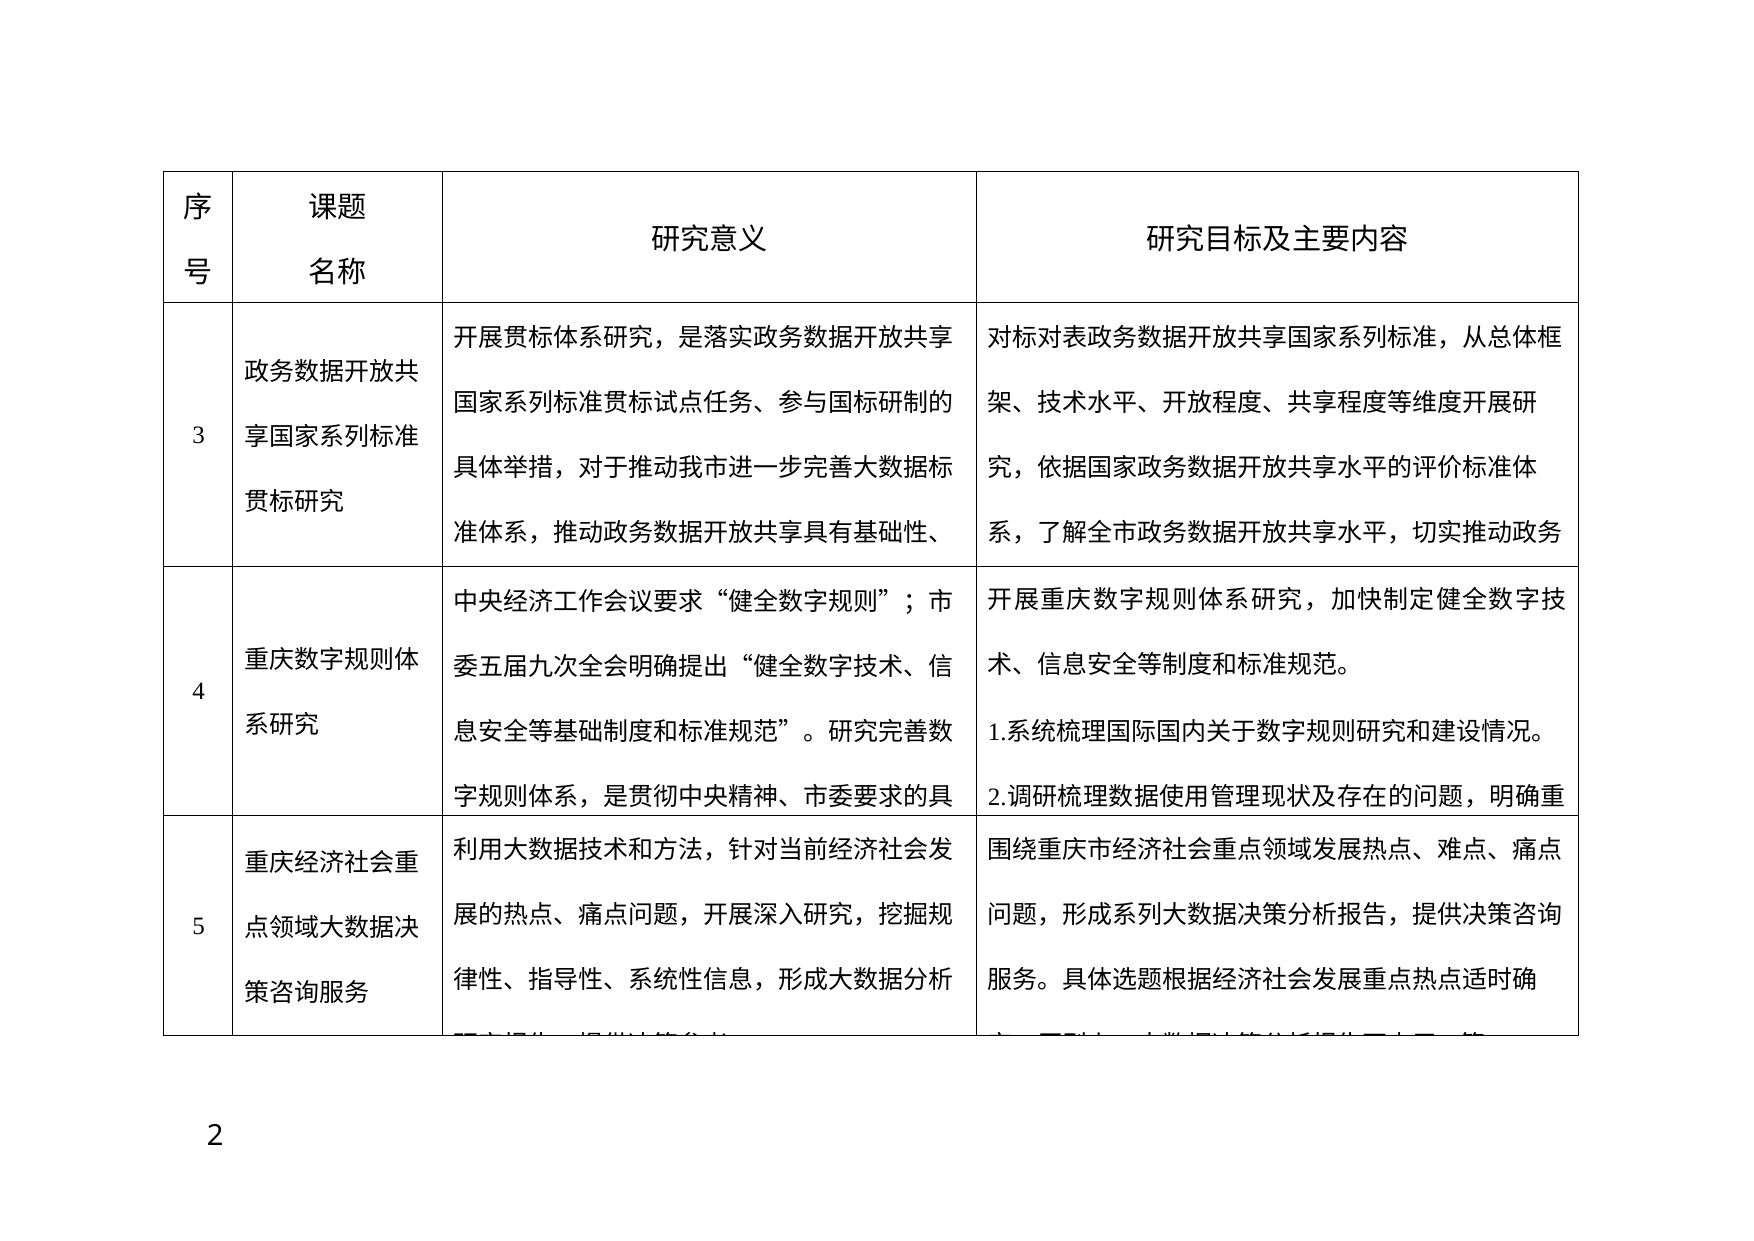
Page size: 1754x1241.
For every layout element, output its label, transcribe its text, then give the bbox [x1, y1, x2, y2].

table_cell 对标对表政务数据开放共享国家系列标准，从总体框架、技术水平、开放程度、共享程度等维度开展研究，依据国家政务数据开放共享水平的评价标准体系，了解全市政务数据开放共享水平，切实推动政务数据开放共享国家系列标准贯标工作，为国标《信息技术大数据政务数据开放共享第4部分：共享评价》研制提供坚实支撑。 [977, 303, 1578, 566]
table_header 序号 [164, 172, 232, 302]
table_cell 中央经济工作会议要求“健全数字规则”；市委五届九次全会明确提出“健全数字技术、信息安全等基础制度和标准规范”。研究完善数字规则体系，是贯彻中央精神、市委要求的具体举措，有利于进一步规范数据收集使用管理，保障数据安全，营造良好数字生态。 [443, 567, 976, 814]
table_cell 开展贯标体系研究，是落实政务数据开放共享国家系列标准贯标试点任务、参与国标研制的具体举措，对于推动我市进一步完善大数据标准体系，推动政务数据开放共享具有基础性、支撑性作用。 [443, 303, 976, 566]
table_header 课题 名称 [233, 172, 442, 302]
table_cell 开展重庆数字规则体系研究，加快制定健全数字技术、信息安全等制度和标准规范。 1.系统梳理国际国内关于数字规则研究和建设情况。 2.调研梳理数据使用管理现状及存在的问题，明确重庆市数字规则建设重点。 3.提出重庆市数字规则建设决策建议。 4.形成《关于加快建立健全数字规则的意见》、《数字规则白皮书》。 [977, 567, 1578, 814]
table_header 研究意义 [443, 172, 976, 302]
table_header 研究目标及主要内容 [977, 172, 1578, 302]
table_cell 重庆数字规则体系研究 [233, 567, 442, 814]
table_cell 围绕重庆市经济社会重点领域发展热点、难点、痛点问题，形成系列大数据决策分析报告，提供决策咨询服务。具体选题根据经济社会发展重点热点适时确定。原则上，大数据决策分析报告不少于2篇。 [977, 816, 1578, 1035]
table_cell 利用大数据技术和方法，针对当前经济社会发展的热点、痛点问题，开展深入研究，挖掘规律性、指导性、系统性信息，形成大数据分析研究报告，提供决策参考。 [443, 816, 976, 1035]
table_cell 4 [164, 567, 232, 814]
table_cell 3 [164, 303, 232, 566]
table_cell 政务数据开放共享国家系列标准贯标研究 [233, 303, 442, 566]
table_cell 重庆经济社会重点领域大数据决策咨询服务 [233, 816, 442, 1035]
table_cell 5 [164, 816, 232, 1035]
